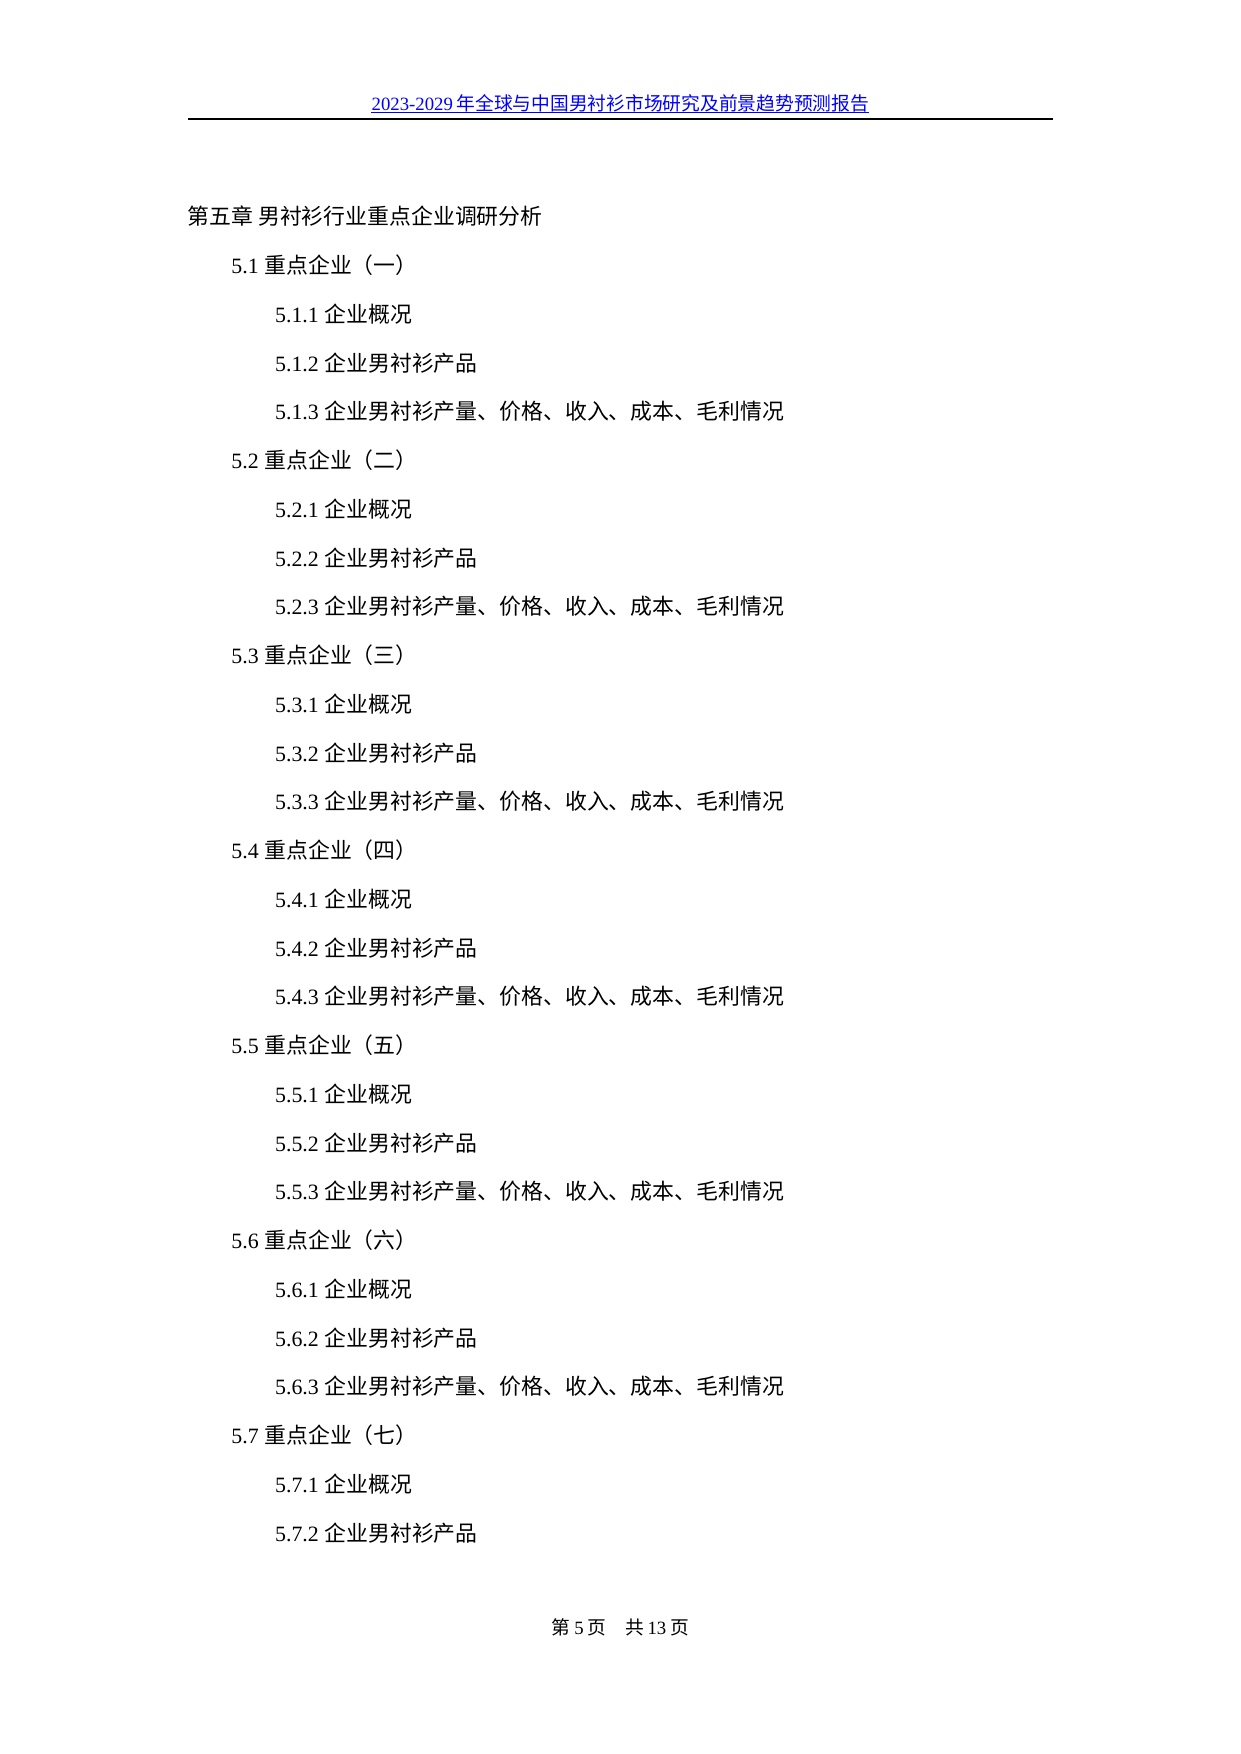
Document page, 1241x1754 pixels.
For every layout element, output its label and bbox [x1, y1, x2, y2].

text [187, 150, 1053, 1548]
